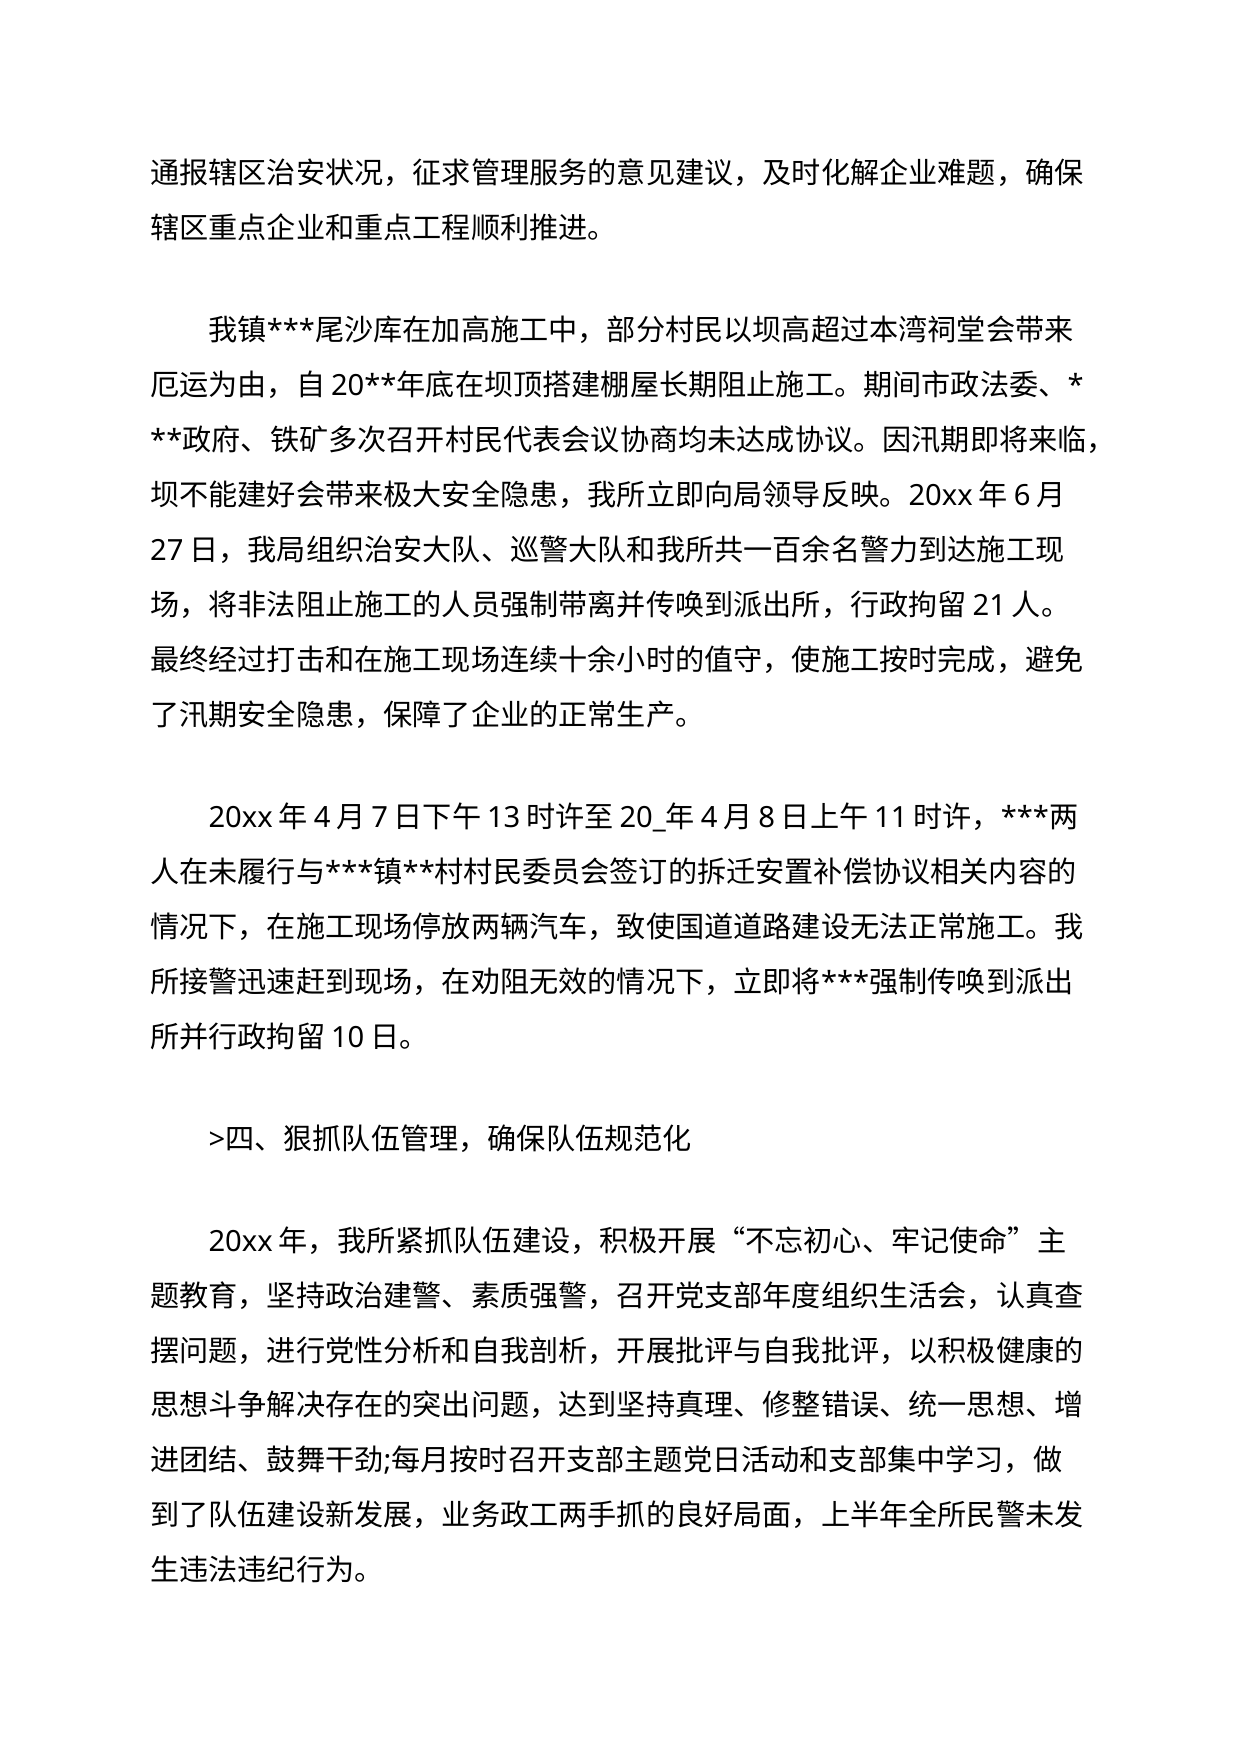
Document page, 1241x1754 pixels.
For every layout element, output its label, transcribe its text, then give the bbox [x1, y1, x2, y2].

text >四、狠抓队伍管理，确保队伍规范化 [150, 1115, 1090, 1158]
text 我镇***尾沙库在加高施工中，部分村民以坝高超过本湾祠堂会带来厄运为由，自20**年底在坝顶搭建棚屋长期阻止施工。期间市政法委、***政府、铁矿多次召开村民代表会议协商均未达成协议。因汛期即将来临，坝不能建好会带来极大安全隐患，我所立即向局领导反映。20xx年6月27日，我局组织治安大队、巡警大队和我所共一百余名警力到达施工现场，将非法阻止施工的人员强制带离并传唤到派出所，行政拘留21人。最终经过打击和在施工现场连续十余小时的值守，使施工按时完成，避免了汛期安全隐患，保障了企业的正常生产。 [150, 307, 1090, 734]
text 20xx年4月7日下午13时许至20_年4月8日上午11时许，***两人在未履行与***镇**村村民委员会签订的拆迁安置补偿协议相关内容的情况下，在施工现场停放两辆汽车，致使国道道路建设无法正常施工。我所接警迅速赶到现场，在劝阻无效的情况下，立即将***强制传唤到派出所并行政拘留10日。 [150, 793, 1090, 1056]
text 20xx年，我所紧抓队伍建设，积极开展“不忘初心、牢记使命”主题教育，坚持政治建警、素质强警，召开党支部年度组织生活会，认真查摆问题，进行党性分析和自我剖析，开展批评与自我批评，以积极健康的思想斗争解决存在的突出问题，达到坚持真理、修整错误、统一思想、增进团结、鼓舞干劲;每月按时召开支部主题党日活动和支部集中学习，做到了队伍建设新发展，业务政工两手抓的良好局面，上半年全所民警未发生违法违纪行为。 [150, 1217, 1090, 1589]
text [150, 150, 1090, 247]
